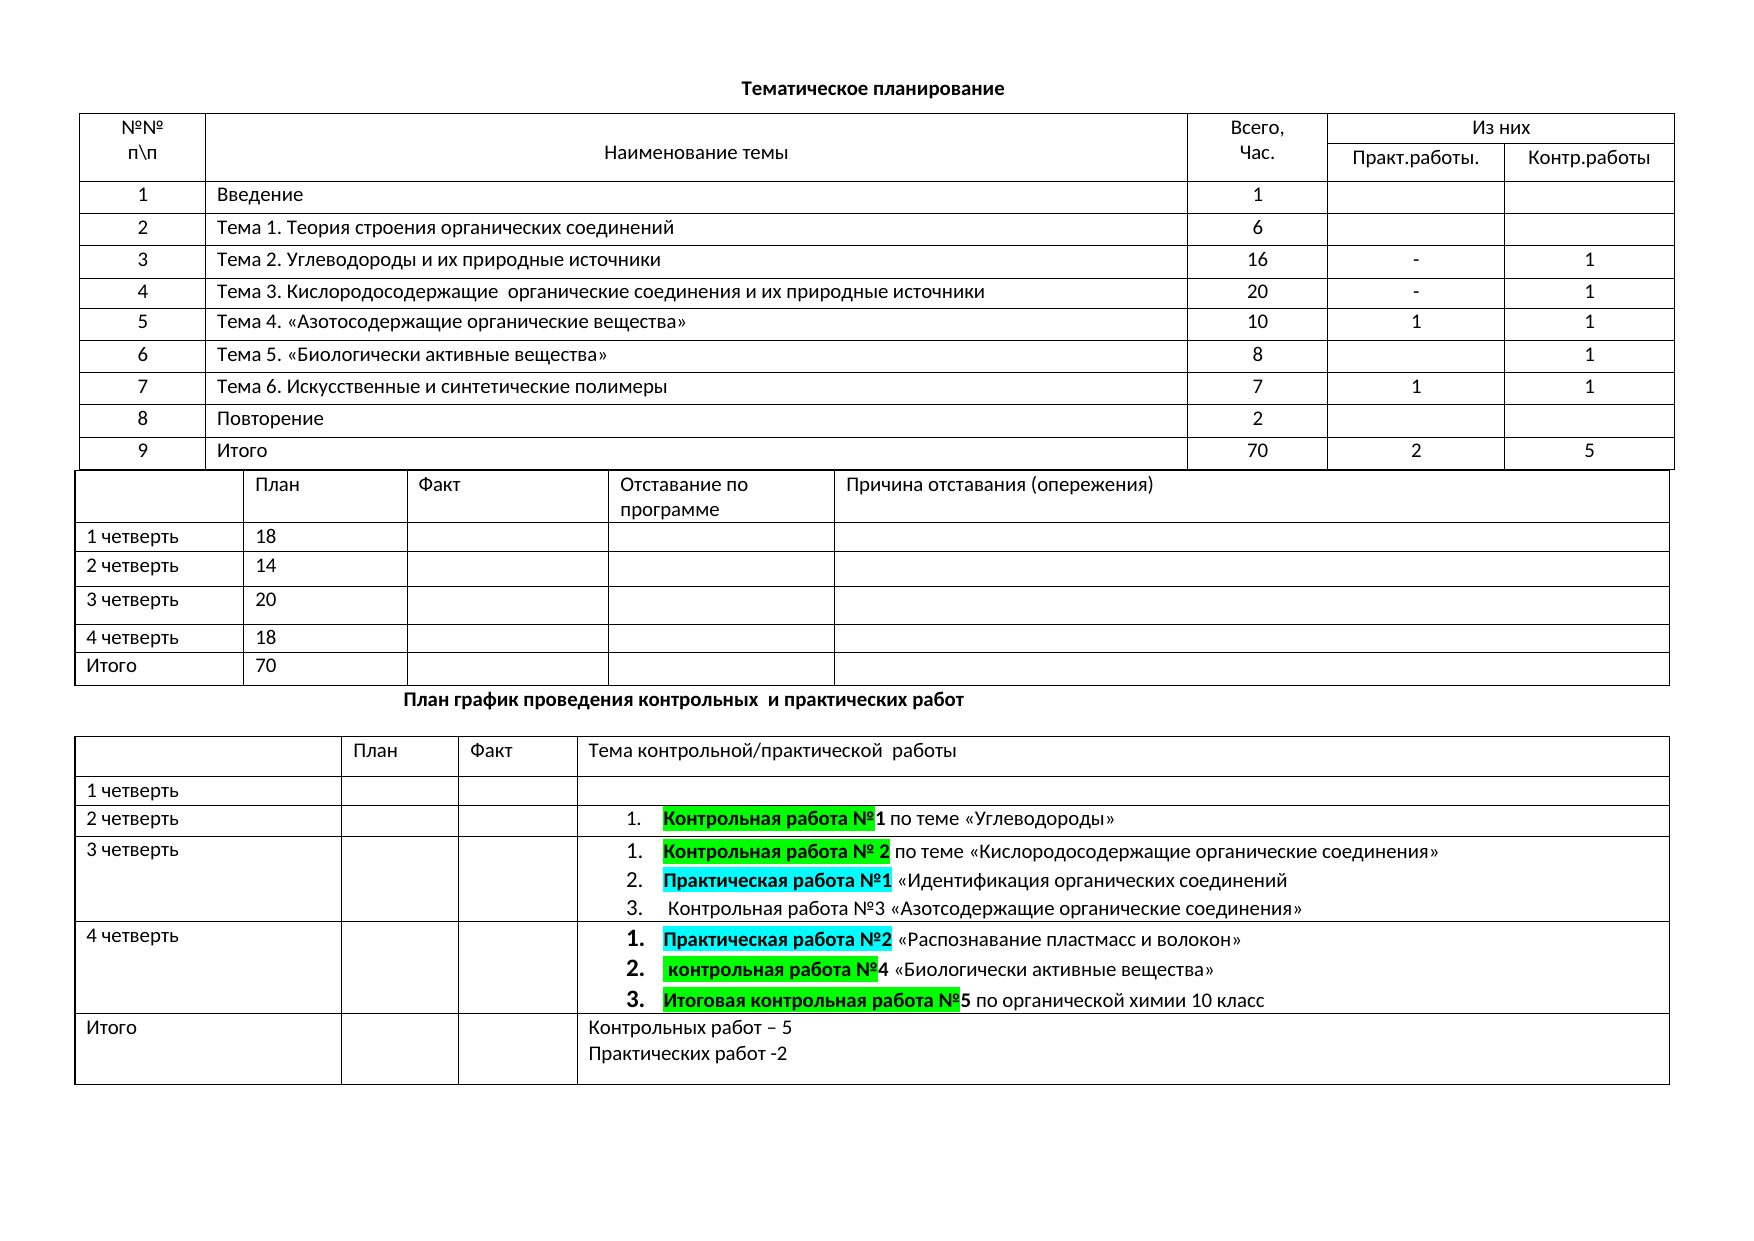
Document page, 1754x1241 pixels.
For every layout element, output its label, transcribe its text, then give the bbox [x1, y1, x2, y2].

table_cell 7 [80, 373, 205, 404]
table_cell 70 [244, 653, 407, 685]
table_cell Введение [206, 182, 1187, 213]
table_cell [342, 1014, 458, 1084]
table_header Причина отставания (опережения) [835, 471, 1669, 522]
table_cell Практическая работа №2 «Распознавание пластмасс и волокон» контрольная работа №4 «Биологически активные вещества» Итоговая контрольная работа №5 по органической химии 10 класс [578, 922, 1669, 1013]
table_cell [1328, 405, 1504, 437]
table_cell [408, 625, 608, 652]
table_cell 1 [1505, 373, 1674, 404]
table_cell Контрольных работ – 5 Практических работ -2 [578, 1014, 1669, 1084]
table_cell 70 [1188, 438, 1327, 469]
table_cell [342, 837, 458, 921]
table_cell 10 [1188, 309, 1327, 340]
table_cell 3 четверть [76, 587, 243, 623]
table_cell [609, 587, 834, 623]
table_cell Итого [76, 1014, 341, 1084]
table_cell 1 [1505, 279, 1674, 307]
table_cell 2 [1188, 405, 1327, 437]
table_cell [408, 587, 608, 623]
table_cell 1 четверть [76, 777, 341, 804]
table_cell [459, 922, 577, 1013]
table_cell [835, 523, 1669, 551]
table_cell Контрольная работа №1 по теме «Углеводороды» [578, 806, 1669, 836]
table_header [76, 471, 243, 522]
table_cell 1 [1188, 182, 1327, 213]
table_header План [342, 737, 458, 776]
table_cell 16 [1188, 246, 1327, 277]
table_cell [459, 806, 577, 836]
table_cell [459, 837, 577, 921]
table_cell [1328, 214, 1504, 245]
table_cell [609, 552, 834, 586]
table_cell Итого [206, 438, 1187, 469]
table_cell [609, 653, 834, 685]
table_cell 20 [1188, 279, 1327, 307]
table_cell 14 [244, 552, 407, 586]
table_header Факт [408, 471, 608, 522]
table_cell 4 четверть [76, 922, 341, 1013]
table_cell 2 [80, 214, 205, 245]
table_header Тема контрольной/практической работы [578, 737, 1669, 776]
table_cell 5 [1505, 438, 1674, 469]
table_cell [609, 523, 834, 551]
table_cell [1505, 214, 1674, 245]
table_cell 6 [1188, 214, 1327, 245]
table_cell 18 [244, 625, 407, 652]
table_cell [459, 1014, 577, 1084]
table_cell 2 [1328, 438, 1504, 469]
text План график проведения контрольных и практических работ [75, 686, 1679, 711]
table_cell [408, 552, 608, 586]
table_cell Тема 6. Искусственные и синтетические полимеры [206, 373, 1187, 404]
table_cell 3 [80, 246, 205, 277]
table_header №№ п\п [80, 114, 205, 181]
table_cell [578, 777, 1669, 804]
table_cell 1 [1505, 309, 1674, 340]
table_cell Тема 1. Теория строения органических соединений [206, 214, 1187, 245]
table_cell [342, 806, 458, 836]
table_cell [835, 552, 1669, 586]
table_header Всего, Час. [1188, 114, 1327, 181]
table_header Факт [459, 737, 577, 776]
table_cell - [1328, 279, 1504, 307]
table_cell - [1328, 246, 1504, 277]
table_header [76, 737, 341, 776]
table_cell Повторение [206, 405, 1187, 437]
table_cell [1328, 182, 1504, 213]
table_cell [1328, 341, 1504, 372]
table_cell [459, 777, 577, 804]
table_cell 6 [80, 341, 205, 372]
table_cell Тема 2. Углеводороды и их природные источники [206, 246, 1187, 277]
table_header Наименование темы [206, 114, 1187, 181]
table_cell [342, 922, 458, 1013]
table_cell [609, 625, 834, 652]
table_cell 4 [80, 279, 205, 307]
table_cell Тема 3. Кислородосодержащие органические соединения и их природные источники [206, 279, 1187, 307]
table_cell 2 четверть [76, 806, 341, 836]
table_cell 8 [1188, 341, 1327, 372]
table_cell [835, 625, 1669, 652]
table_cell Тема 4. «Азотосодержащие органические вещества» [206, 309, 1187, 340]
table_cell 20 [244, 587, 407, 623]
table_cell [342, 777, 458, 804]
table_cell 1 [1505, 246, 1674, 277]
table_cell 1 [1328, 373, 1504, 404]
table_cell 8 [80, 405, 205, 437]
table_cell Итого [76, 653, 243, 685]
table_cell [1505, 182, 1674, 213]
table_cell [408, 653, 608, 685]
text Тематическое планирование [75, 75, 1679, 100]
table_cell 1 [1505, 341, 1674, 372]
table_cell 7 [1188, 373, 1327, 404]
table_cell 18 [244, 523, 407, 551]
table_cell 5 [80, 309, 205, 340]
table_cell 3 четверть [76, 837, 341, 921]
table_cell [408, 523, 608, 551]
table_cell 9 [80, 438, 205, 469]
table_cell [1505, 405, 1674, 437]
table_cell Практ.работы. [1328, 144, 1504, 181]
table_cell 2 четверть [76, 552, 243, 586]
table_cell 1 четверть [76, 523, 243, 551]
table_cell 1 [1328, 309, 1504, 340]
table_cell [835, 587, 1669, 623]
table_cell 4 четверть [76, 625, 243, 652]
table_header План [244, 471, 407, 522]
table_cell [835, 653, 1669, 685]
table_header Из них [1328, 114, 1674, 143]
table_cell 1 [80, 182, 205, 213]
table_header Отставание по программе [609, 471, 834, 522]
table_cell Контр.работы [1505, 144, 1674, 181]
table_cell Контрольная работа № 2 по теме «Кислородосодержащие органические соединения» Практическая работа №1 «Идентификация органических соединений Контрольная работа №3 «Азотсодержащие органические соединения» [578, 837, 1669, 921]
table_cell Тема 5. «Биологически активные вещества» [206, 341, 1187, 372]
